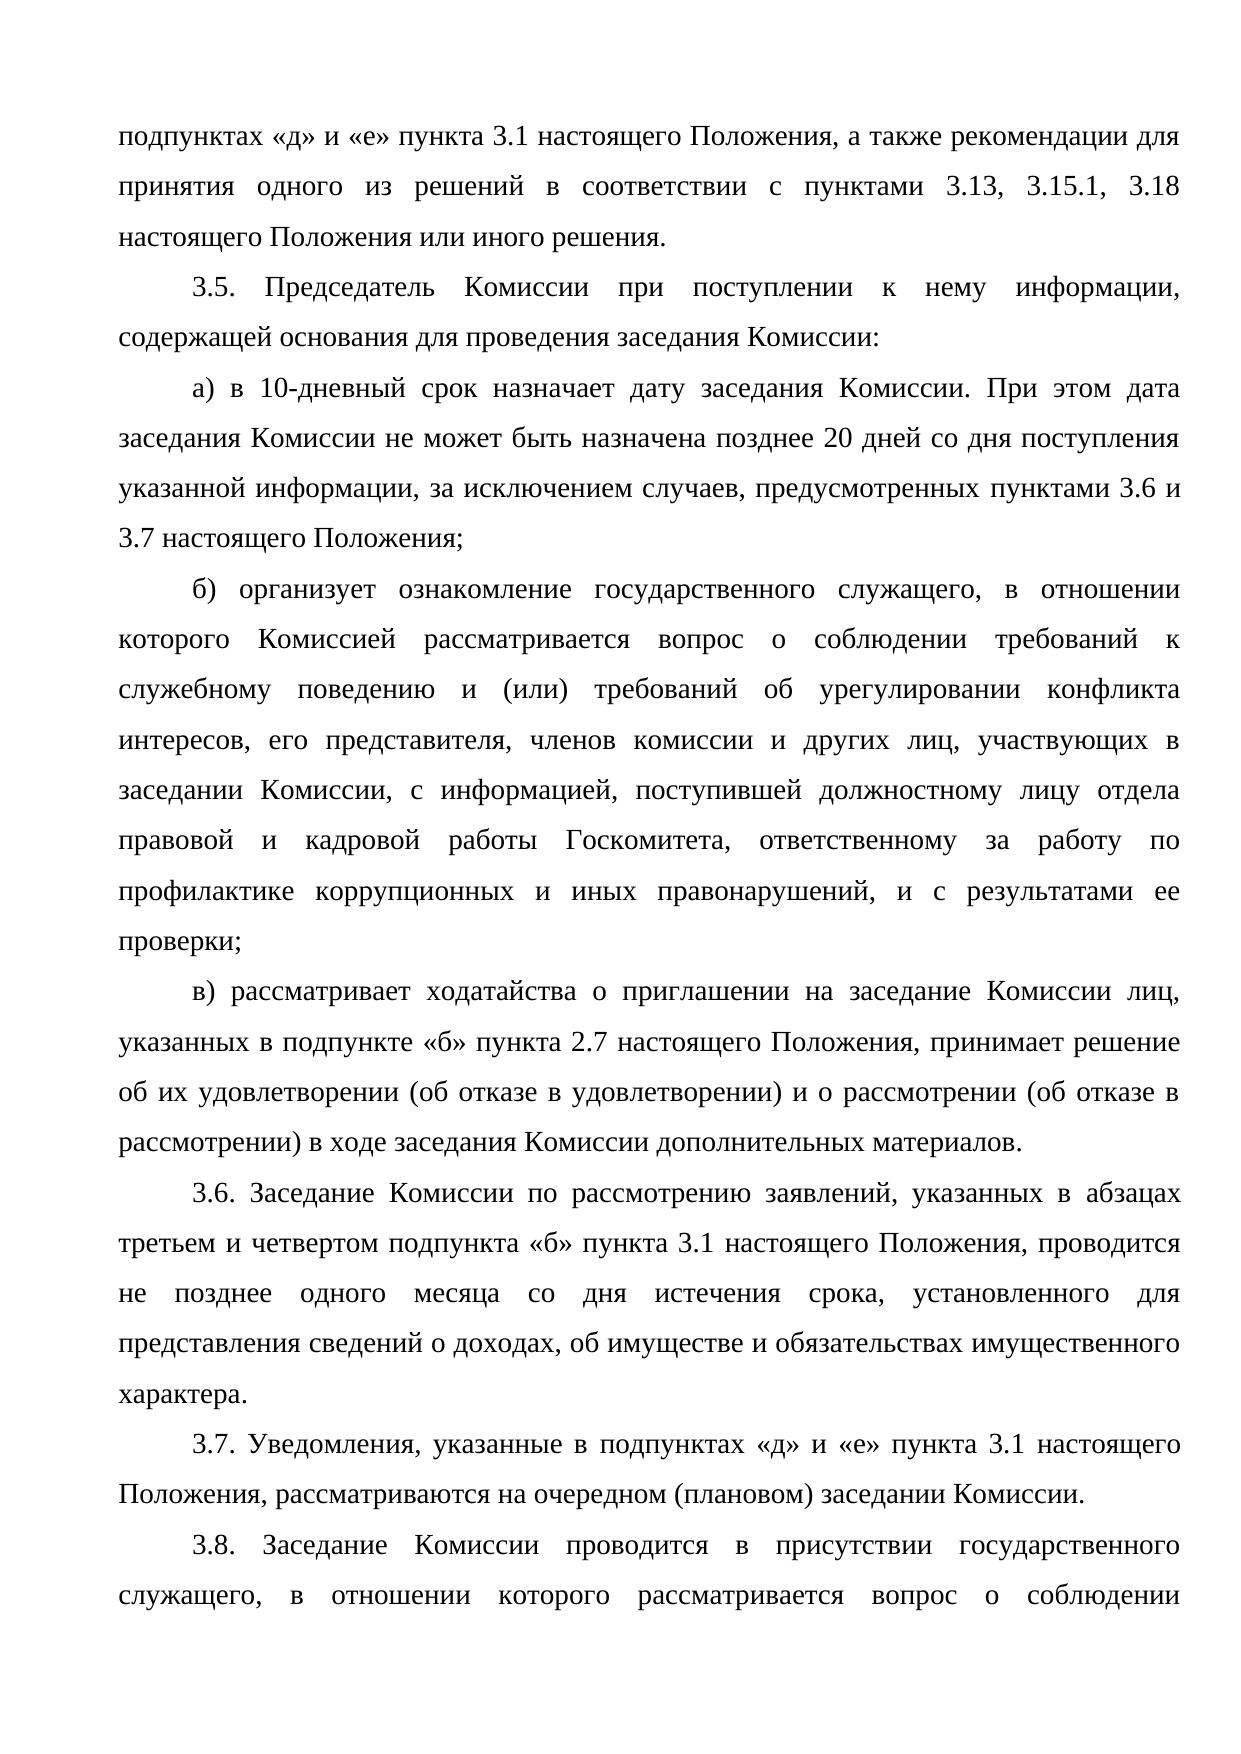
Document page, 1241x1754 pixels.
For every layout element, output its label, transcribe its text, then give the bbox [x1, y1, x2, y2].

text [118, 118, 1181, 252]
text а) в 10-дневный срок назначает дату заседания Комиссии. При этом дата заседания Комиссии не может быть назначена позднее 20 дней со дня поступления указанной информации, за исключением случаев, предусмотренных пунктами 3.6 и 3.7 настоящего Положения; [118, 370, 1181, 554]
text 3.7. Уведомления, указанные в подпунктах «д» и «е» пункта 3.1 настоящего Положения, рассматриваются на очередном (плановом) заседании Комиссии. [118, 1426, 1181, 1510]
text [118, 1527, 1181, 1611]
text 3.5. Председатель Комиссии при поступлении к нему информации, содержащей основания для проведения заседания Комиссии: [118, 269, 1181, 353]
text в) рассматривает ходатайства о приглашении на заседание Комиссии лиц, указанных в подпункте «б» пункта 2.7 настоящего Положения, принимает решение об их удовлетворении (об отказе в удовлетворении) и о рассмотрении (об отказе в рассмотрении) в ходе заседания Комиссии дополнительных материалов. [118, 973, 1181, 1158]
text б) организует ознакомление государственного служащего, в отношении которого Комиссией рассматривается вопрос о соблюдении требований к служебному поведению и (или) требований об урегулировании конфликта интересов, его представителя, членов комиссии и других лиц, участвующих в заседании Комиссии, с информацией, поступившей должностному лицу отдела правовой и кадровой работы Госкомитета, ответственному за работу по профилактике коррупционных и иных правонарушений, и с результатами ее проверки; [118, 571, 1181, 957]
text 3.6. Заседание Комиссии по рассмотрению заявлений, указанных в абзацах третьем и четвертом подпункта «б» пункта 3.1 настоящего Положения, проводится не позднее одного месяца со дня истечения срока, установленного для представления сведений о доходах, об имуществе и обязательствах имущественного характера. [118, 1175, 1181, 1409]
